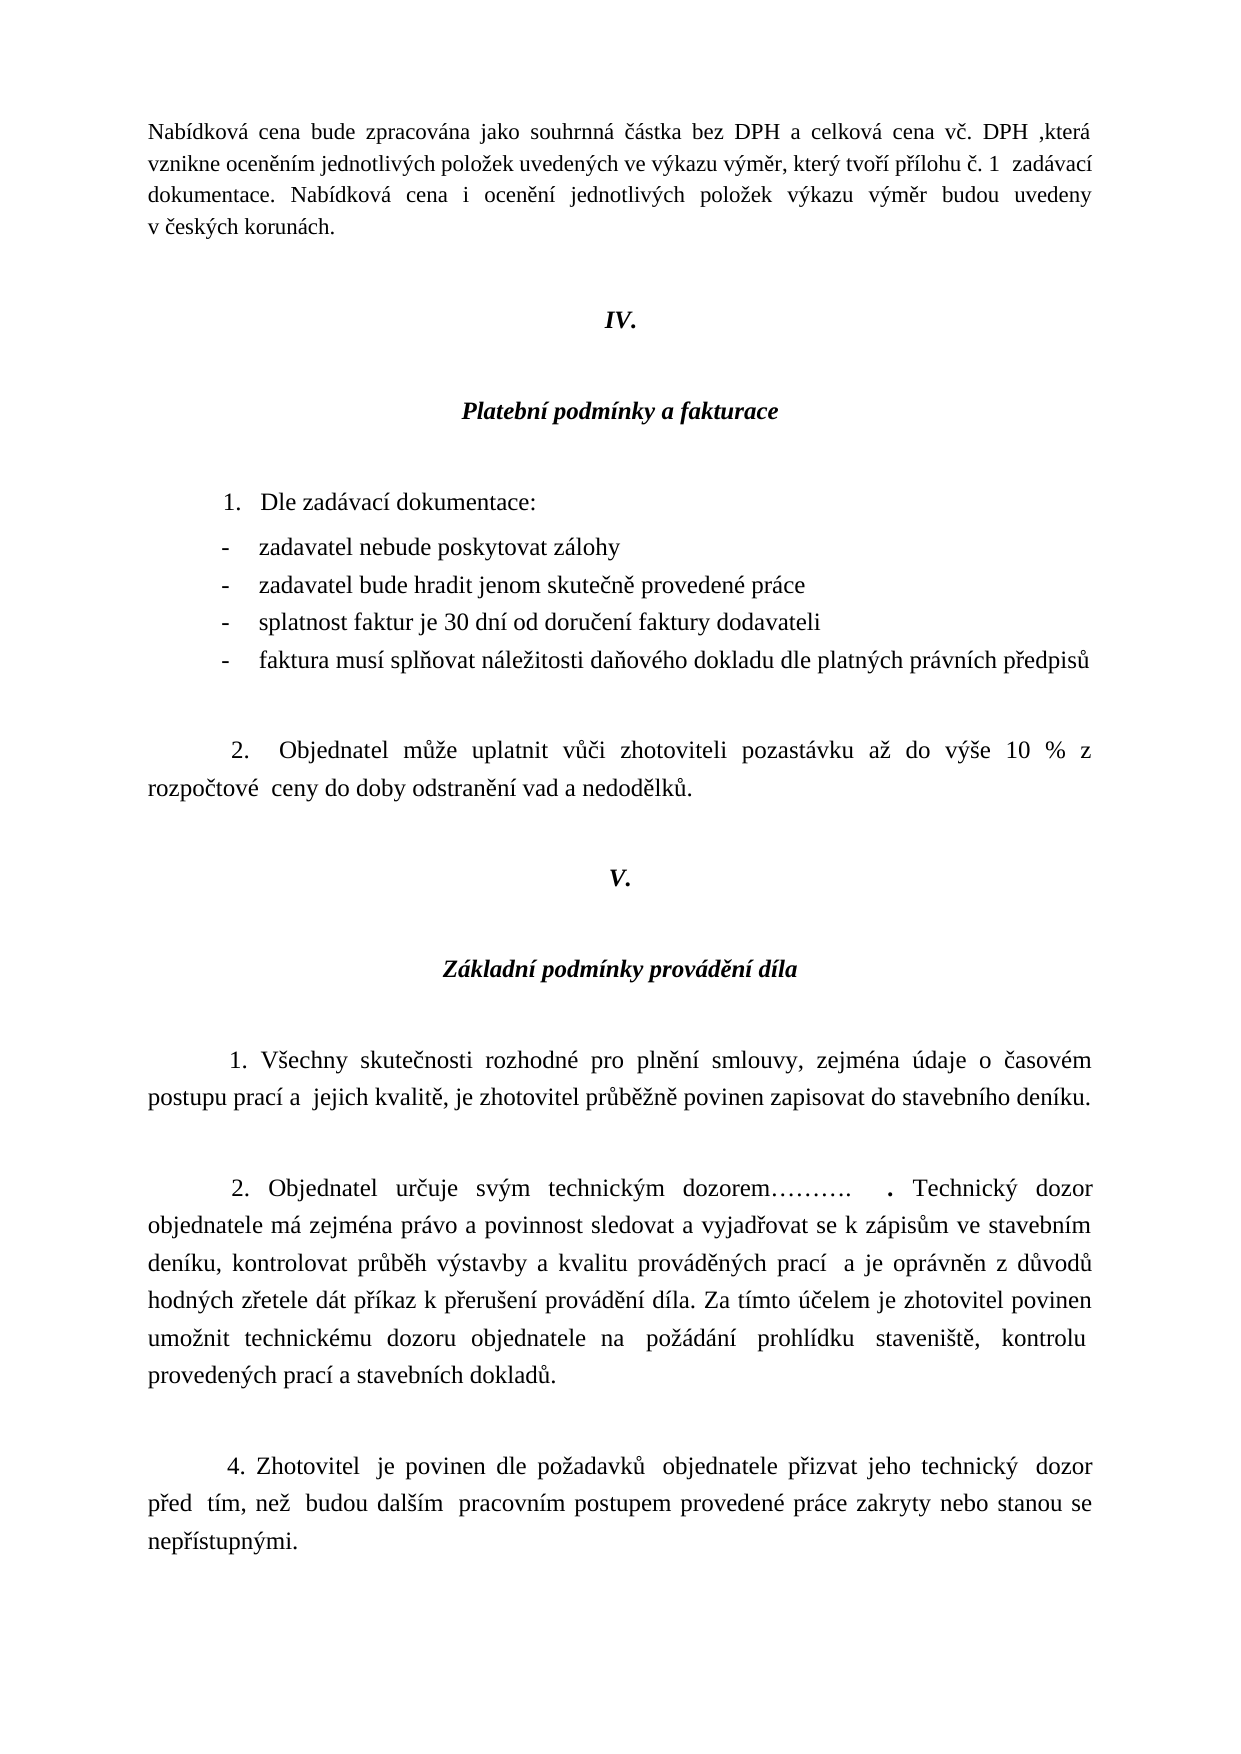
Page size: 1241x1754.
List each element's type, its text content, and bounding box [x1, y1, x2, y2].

list zadavatel nebude poskytovat zálohy [221, 523, 1093, 561]
list zadavatel bude hradit jenom skutečně provedené práce [221, 561, 1093, 598]
text 4. Zhotovitel je povinen dle požadavků objednatele přizvat jeho technický dozor před tím, než budou dalším pracovním postupem provedené práce zakryty nebo stanou se nepřístupnými. [148, 1442, 1093, 1555]
list splatnost faktur je 30 dní od doručení faktury dodavateli [221, 598, 1093, 636]
text Základní podmínky provádění díla [148, 945, 1093, 983]
text 1. Dle zadávací dokumentace: [148, 478, 1093, 516]
text Platební podmínky a fakturace [148, 387, 1093, 425]
text IV. [148, 297, 1093, 334]
text 2. Objednatel určuje svým technickým dozorem………. . Technický dozor objednatele má zejména právo a povinnost sledovat a vyjadřovat se k zápisům ve stavebním deníku, kontrolovat průběh výstavby a kvalitu prováděných prací a je oprávněn z důvodů hodných zřetele dát příkaz k přerušení provádění díla. Za tímto účelem je zhotovitel povinen umožnit technickému dozoru objednatele na požádání prohlídku staveniště, kontrolu provedených prací a stavebních dokladů. [148, 1164, 1093, 1389]
list faktura musí splňovat náležitosti daňového dokladu dle platných právních předpisů [221, 636, 1093, 673]
text 1. Všechny skutečnosti rozhodné pro plnění smlouvy, zejména údaje o časovém postupu prací a jejich kvalitě, je zhotovitel průběžně povinen zapisovat do stavebního deníku. [148, 1036, 1093, 1111]
text 2. Objednatel může uplatnit vůči zhotoviteli pozastávku až do výše 10 % z rozpočtové ceny do doby odstranění vad a nedodělků. [148, 727, 1093, 802]
text Nabídková cena bude zpracována jako souhrnná částka bez DPH a celková cena vč. DPH ,která vznikne oceněním jednotlivých položek uvedených ve výkazu výměr, který tvoří přílohu č. 1 zadávací dokumentace. Nabídková cena i ocenění jednotlivých položek výkazu výměr budou uvedeny v českých korunách. [148, 118, 1093, 239]
text V. [148, 855, 1093, 892]
